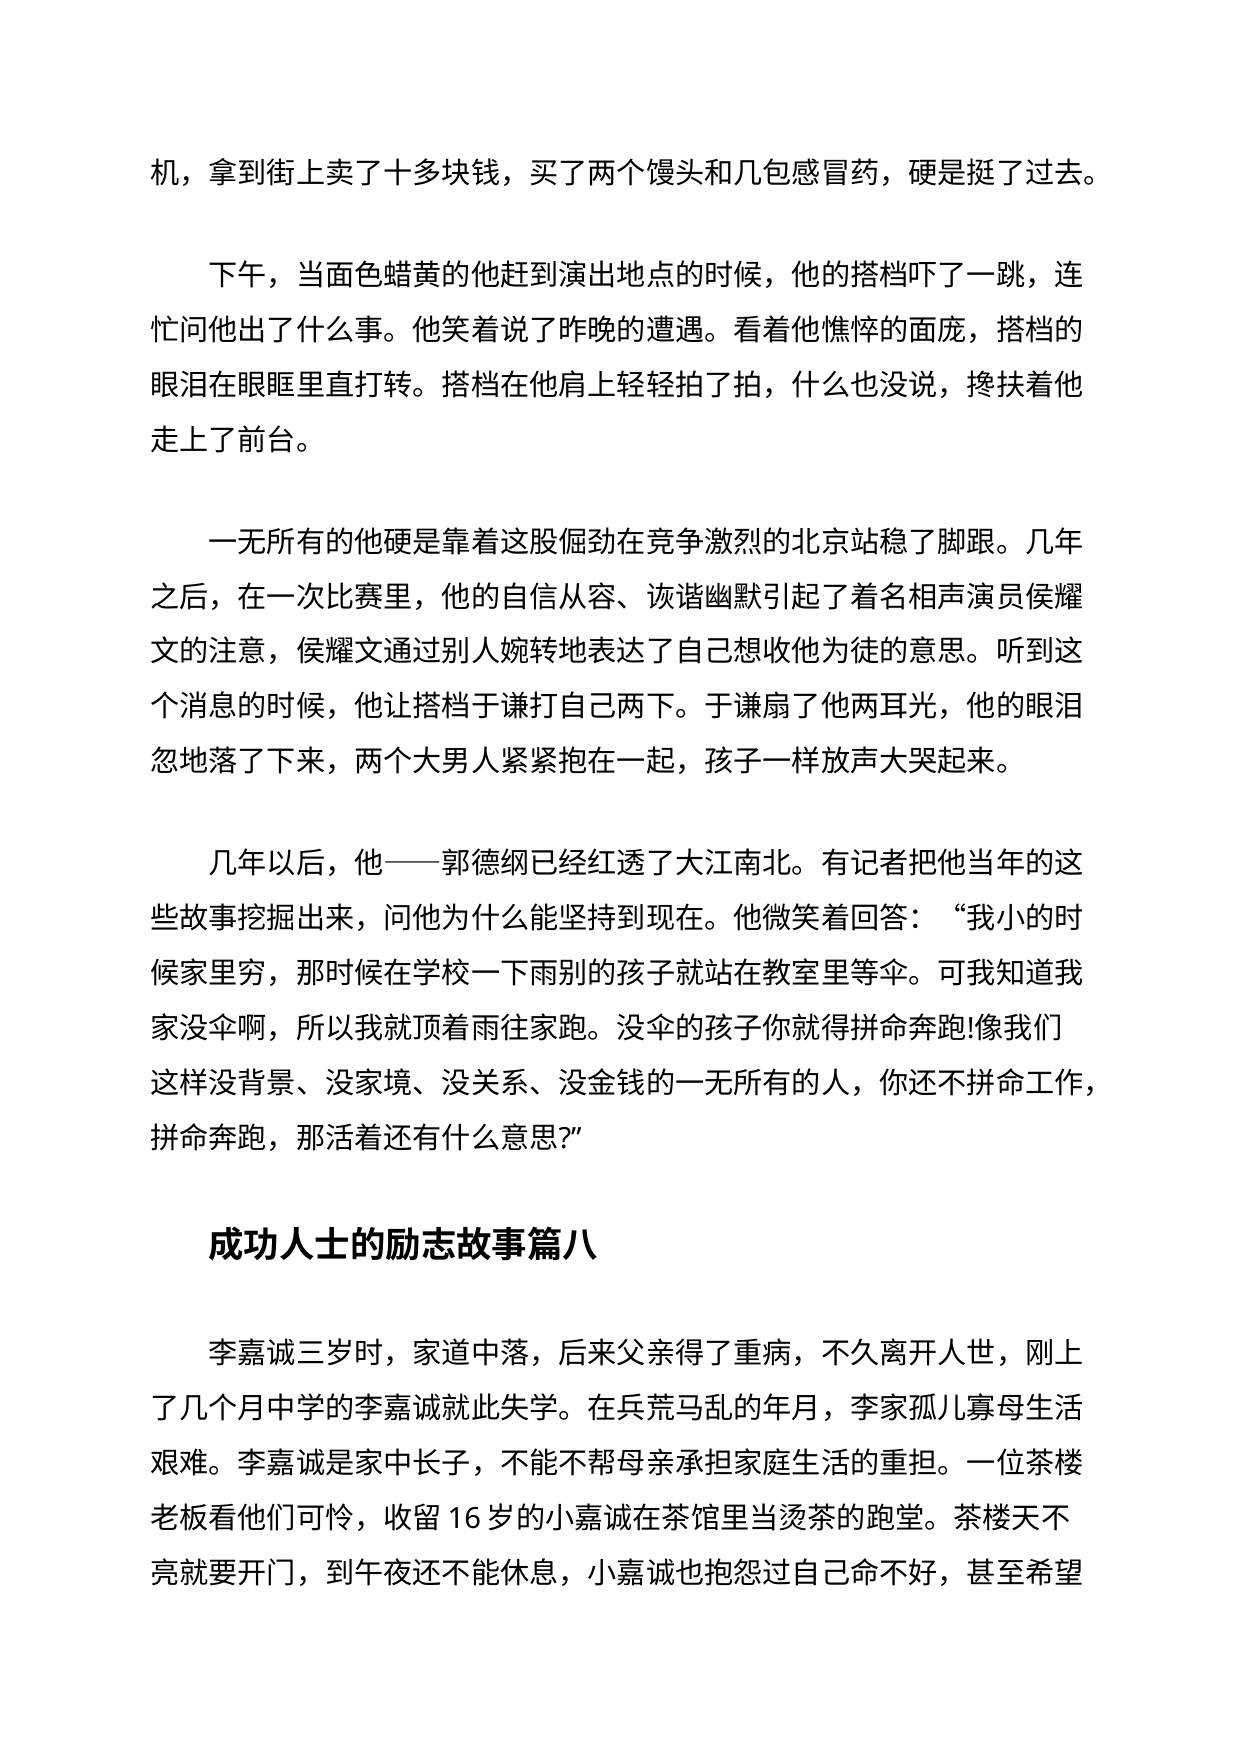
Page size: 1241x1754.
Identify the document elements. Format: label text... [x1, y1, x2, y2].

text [150, 150, 1090, 192]
text 几年以后，他——郭德纲已经红透了大江南北。有记者把他当年的这些故事挖掘出来，问他为什么能坚持到现在。他微笑着回答：“我小的时候家里穷，那时候在学校一下雨别的孩子就站在教室里等伞。可我知道我家没伞啊，所以我就顶着雨往家跑。没伞的孩子你就得拼命奔跑!像我们这样没背景、没家境、没关系、没金钱的一无所有的人，你还不拼命工作，拼命奔跑，那活着还有什么意思?” [150, 839, 1090, 1157]
text 一无所有的他硬是靠着这股倔劲在竞争激烈的北京站稳了脚跟。几年之后，在一次比赛里，他的自信从容、诙谐幽默引起了着名相声演员侯耀文的注意，侯耀文通过别人婉转地表达了自己想收他为徒的意思。听到这个消息的时候，他让搭档于谦打自己两下。于谦扇了他两耳光，他的眼泪忽地落了下来，两个大男人紧紧抱在一起，孩子一样放声大哭起来。 [150, 518, 1090, 780]
text 成功人士的励志故事篇八 [150, 1216, 1090, 1267]
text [150, 1329, 1090, 1592]
text 下午，当面色蜡黄的他赶到演出地点的时候，他的搭档吓了一跳，连忙问他出了什么事。他笑着说了昨晚的遭遇。看着他憔悴的面庞，搭档的眼泪在眼眶里直打转。搭档在他肩上轻轻拍了拍，什么也没说，搀扶着他走上了前台。 [150, 252, 1090, 459]
